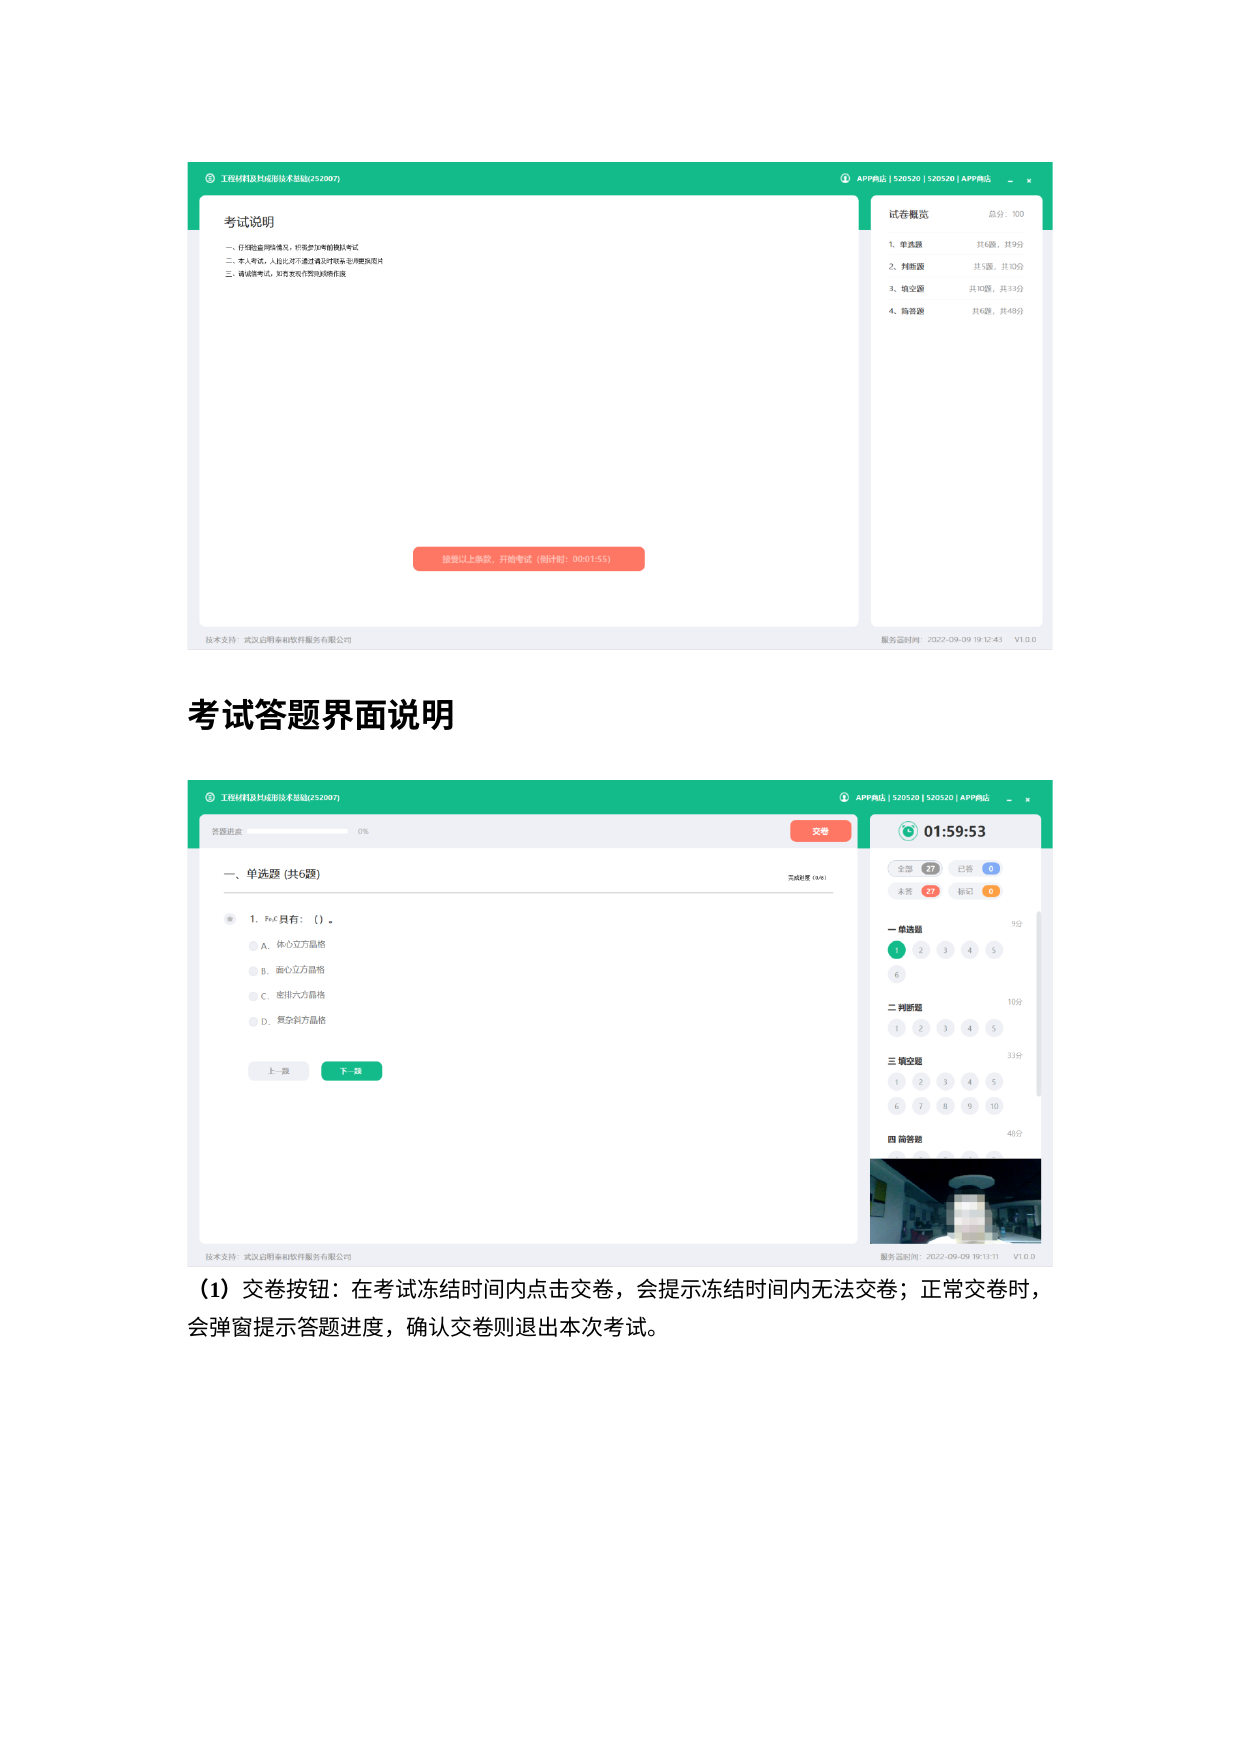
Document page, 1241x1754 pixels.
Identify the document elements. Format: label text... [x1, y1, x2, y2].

picture [187, 780, 1053, 1267]
picture [187, 162, 1053, 650]
subtitle 考试答题界面说明 [187, 681, 1053, 746]
text （1）交卷按钮：在考试冻结时间内点击交卷，会提示冻结时间内无法交卷；正常交卷时，会弹窗提示答题进度，确认交卷则退出本次考试。 [187, 1272, 1053, 1342]
